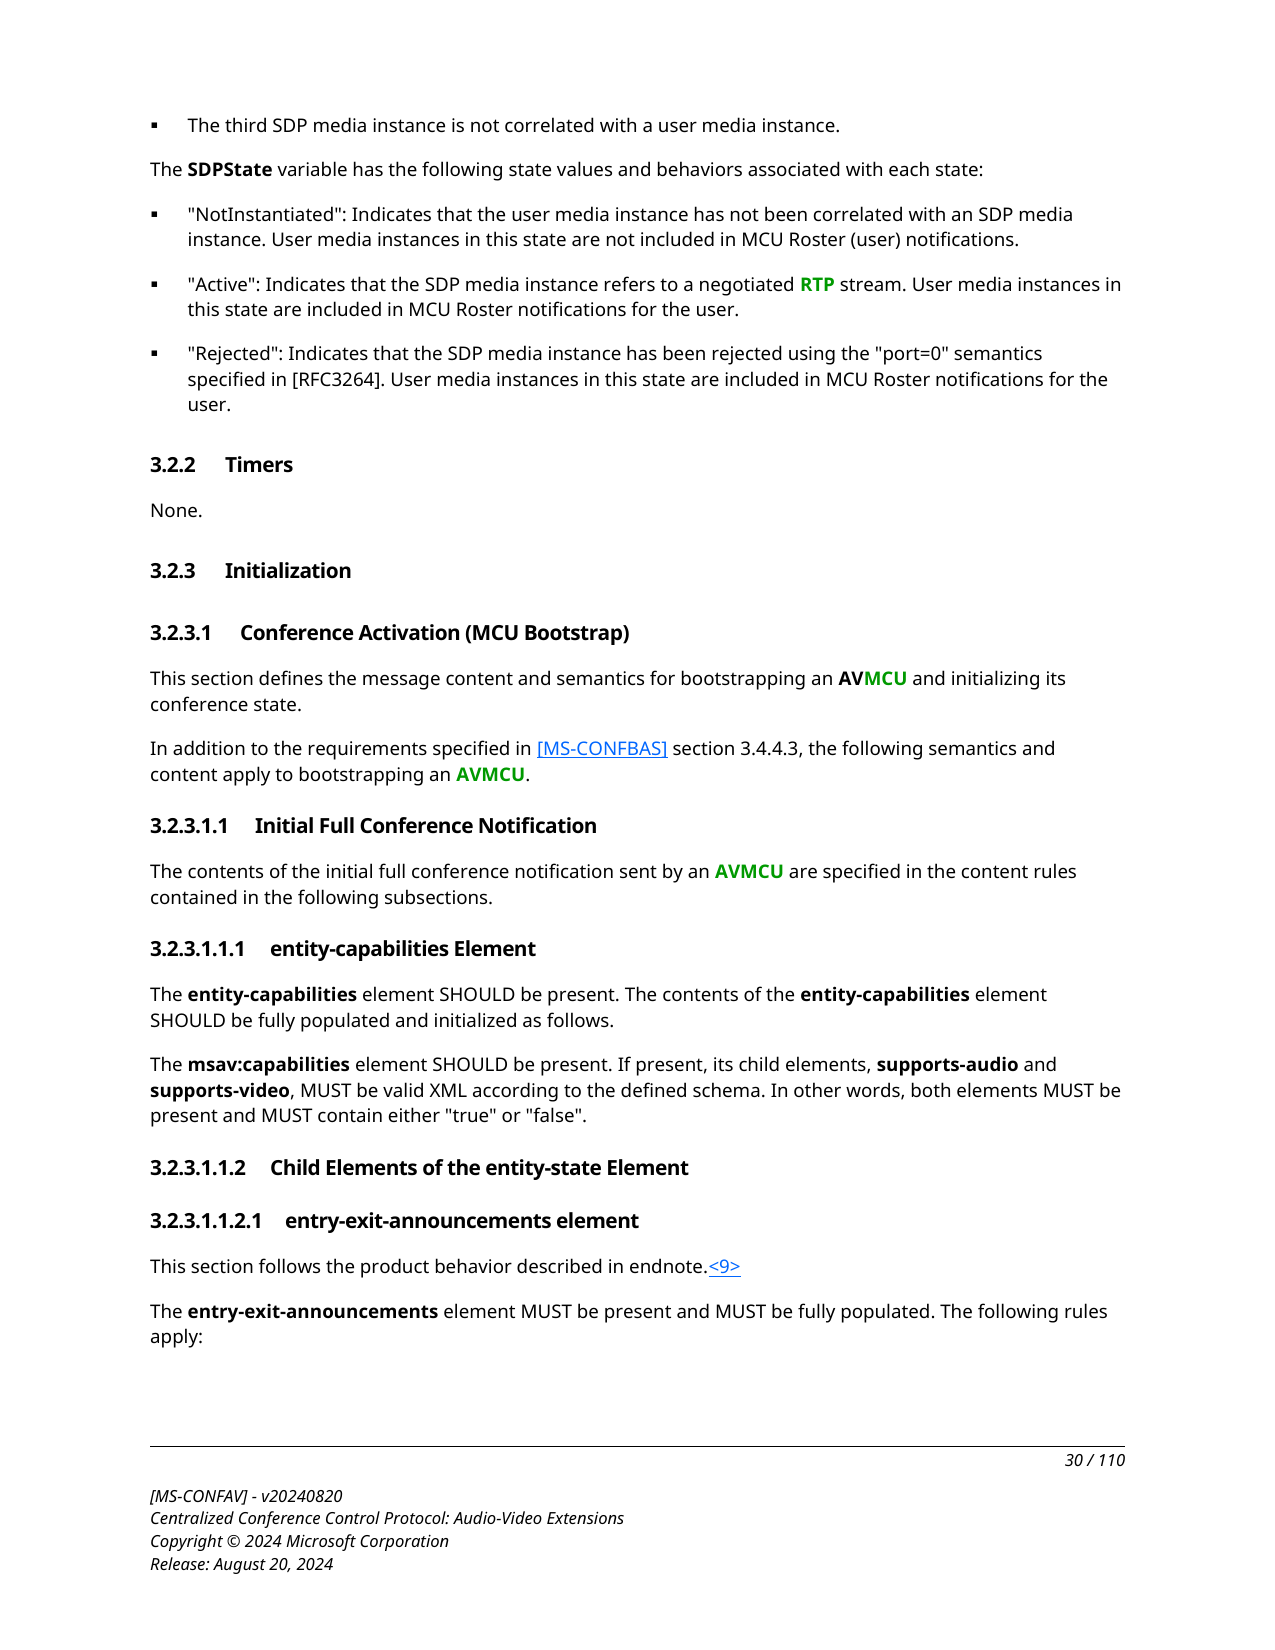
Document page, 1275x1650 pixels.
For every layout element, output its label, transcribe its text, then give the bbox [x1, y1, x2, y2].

list "Active": Indicates that the SDP media instance refers to a negotiated RTP stream. User media instances in this state are included in MCU Roster notifications for the user. [150, 271, 1125, 322]
text This section follows the product behavior described in endnote.<9> [150, 1254, 1125, 1279]
text In addition to the requirements specified in [MS-CONFBAS] section 3.4.4.3, the following semantics and content apply to bootstrapping an AVMCU. [150, 735, 1125, 786]
list "Rejected": Indicates that the SDP media instance has been rejected using the "port=0" semantics specified in [RFC3264]. User media instances in this state are included in MCU Roster notifications for the user. [150, 341, 1125, 417]
list "NotInstantiated": Indicates that the user media instance has not been correlated with an SDP media instance. User media instances in this state are not included in MCU Roster (user) notifications. [150, 201, 1125, 252]
subtitle Initialization [150, 557, 1125, 585]
subtitle Timers [150, 451, 1125, 479]
subtitle entry-exit-announcements element [150, 1207, 1125, 1235]
subtitle Child Elements of the entity-state Element [150, 1153, 1125, 1182]
text The entity-capabilities element SHOULD be present. The contents of the entity-capabilities element SHOULD be fully populated and initialized as follows. [150, 982, 1125, 1033]
text None. [150, 498, 1125, 523]
list The third SDP media instance is not correlated with a user media instance. [150, 112, 1125, 138]
subtitle Initial Full Conference Notification [150, 811, 1125, 840]
subtitle entity-capabilities Element [150, 934, 1125, 963]
text The entry-exit-announcements element MUST be present and MUST be fully populated. The following rules apply: [150, 1298, 1125, 1349]
text This section defines the message content and semantics for bootstrapping an AVMCU and initializing its conference state. [150, 666, 1125, 717]
subtitle Conference Activation (MCU Bootstrap) [150, 618, 1125, 647]
text The SDPState variable has the following state values and behaviors associated with each state: [150, 157, 1125, 182]
text The msav:capabilities element SHOULD be present. If present, its child elements, supports-audio and supports-video, MUST be valid XML according to the defined schema. In other words, both elements MUST be present and MUST contain either "true" or "false". [150, 1052, 1125, 1128]
text The contents of the initial full conference notification sent by an AVMCU are specified in the content rules contained in the following subsections. [150, 858, 1125, 909]
